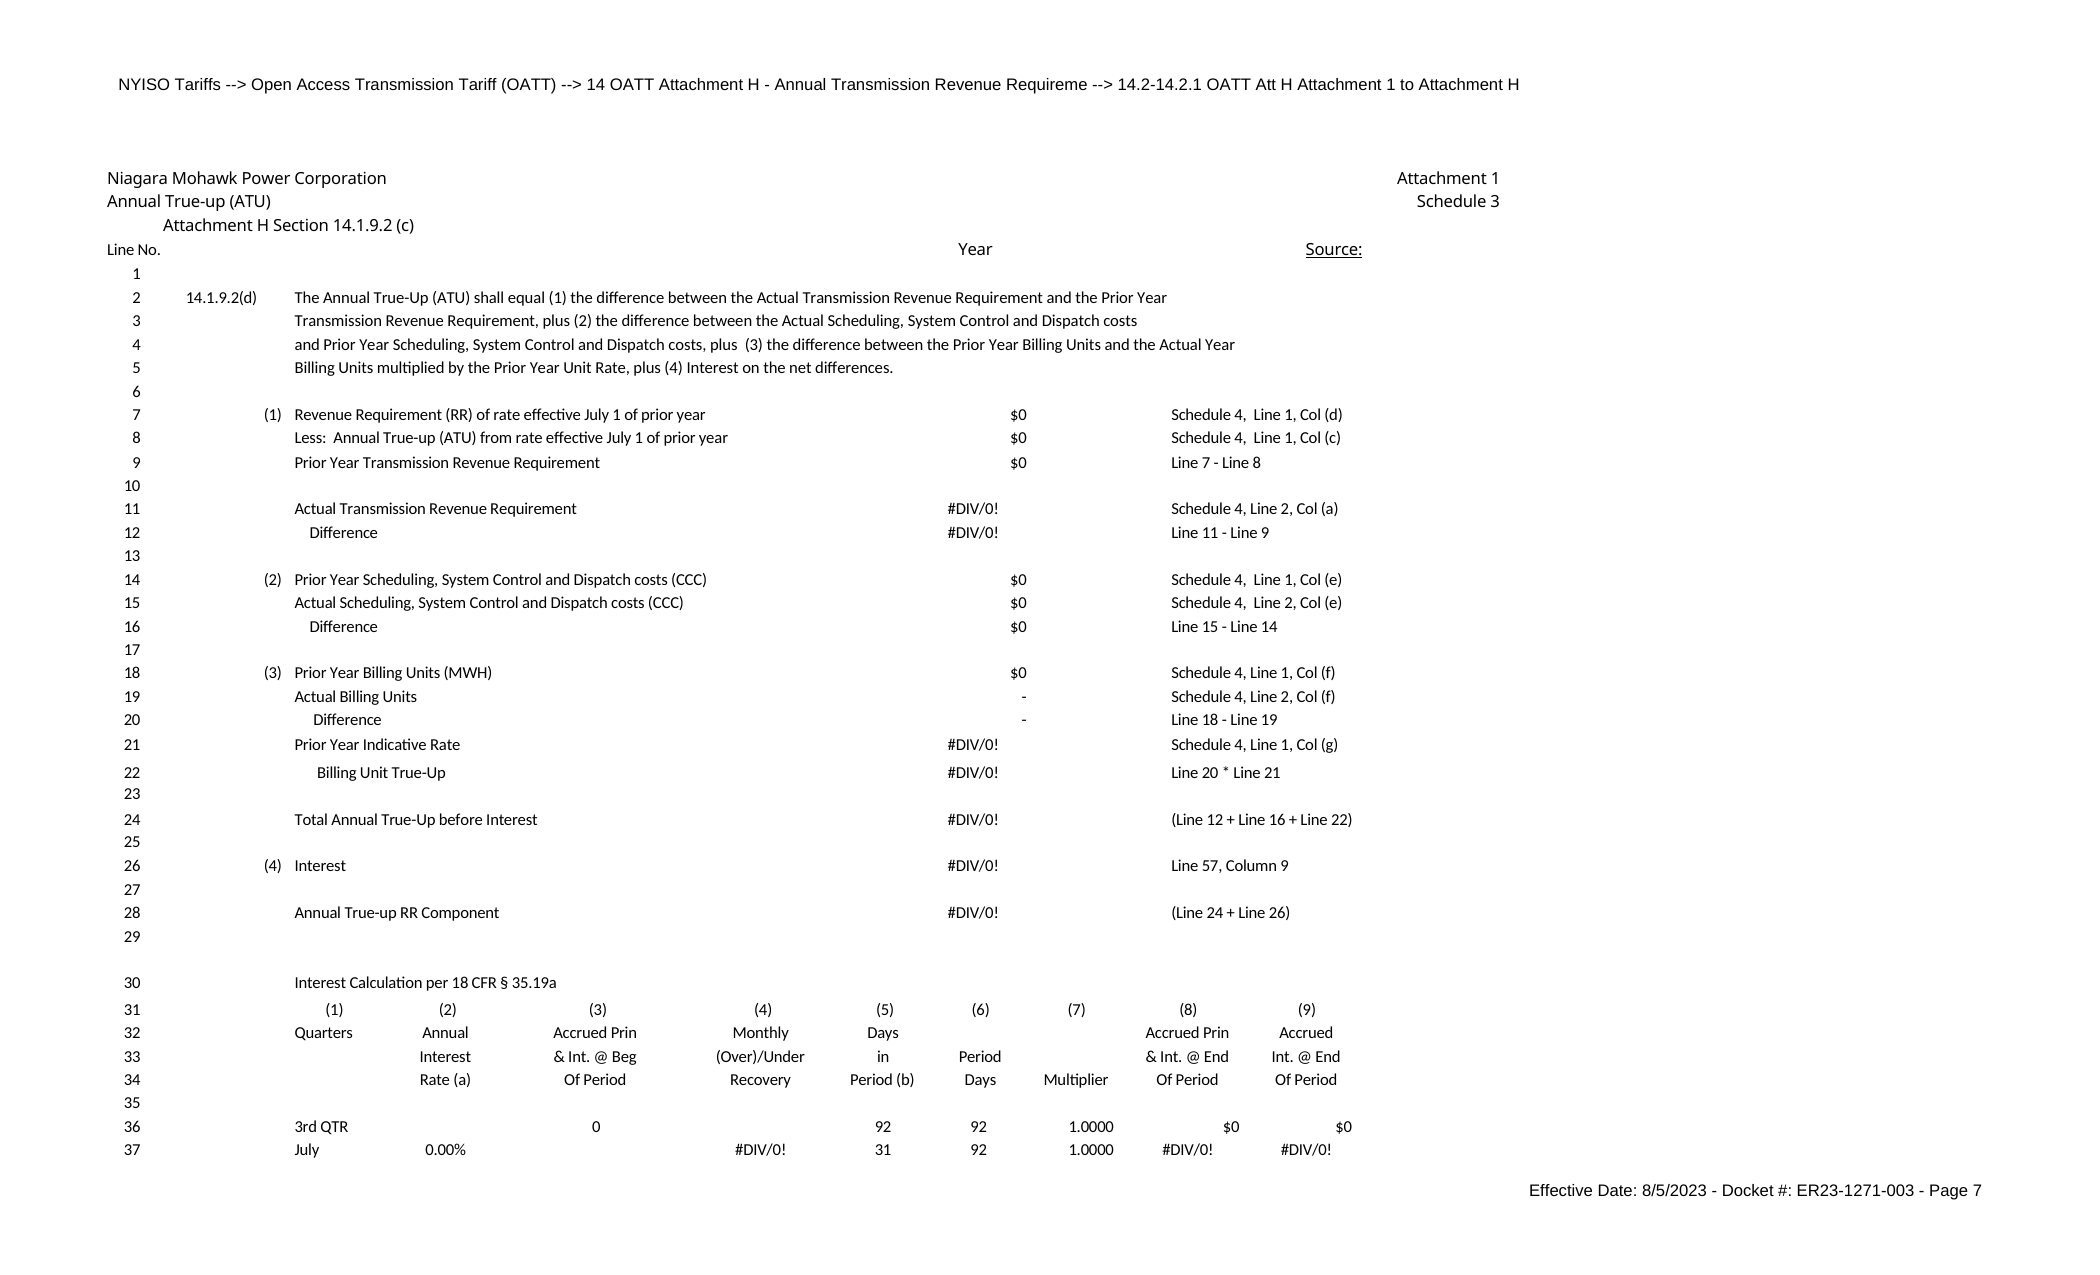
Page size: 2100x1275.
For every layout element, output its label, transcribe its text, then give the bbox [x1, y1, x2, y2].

text 7 (1) Revenue Requirement (RR) of rate effective July 1 of prior year $0 Schedule 4, Line 1, Col (d) [107, 405, 2100, 424]
text 22 Billing Unit True-Up #DIV/0! Line 20 * Line 21 [107, 763, 2100, 782]
text 9 Prior Year Transmission Revenue Requirement $0 Line 7 - Line 8 [107, 453, 2100, 472]
text 4 and Prior Year Scheduling, System Control and Dispatch costs, plus (3) the difference between the Prior Year Billing Units and the Actual Year [107, 335, 2100, 354]
text Line No. Year Source: [107, 240, 2100, 259]
text 3 Transmission Revenue Requirement, plus (2) the difference between the Actual Scheduling, System Control and Dispatch costs [107, 312, 2100, 331]
text Attachment H Section 14.1.9.2 (c) [107, 216, 2100, 235]
text 28 Annual True-up RR Component #DIV/0! (Line 24 + Line 26) [124, 903, 2100, 922]
text 26 (4) Interest #DIV/0! Line 57, Column 9 [124, 857, 2100, 876]
text 35 [124, 1094, 2100, 1113]
text 33 Interest & Int. @ Beg (Over)/Under in Period & Int. @ End Int. @ End [124, 1047, 2100, 1066]
text 21 Prior Year Indicative Rate #DIV/0! Schedule 4, Line 1, Col (g) [107, 735, 2100, 754]
text 16 Difference $0 Line 15 - Line 14 [107, 617, 2100, 636]
text Annual True-up (ATU) Schedule 3 [107, 192, 2100, 212]
text 14 (2) Prior Year Scheduling, System Control and Dispatch costs (CCC) $0 Schedule 4, Line 1, Col (e) [107, 570, 2100, 589]
text 17 [107, 640, 2100, 659]
text 11 Actual Transmission Revenue Requirement #DIV/0! Schedule 4, Line 2, Col (a) [107, 500, 2100, 519]
text 29 [124, 927, 2100, 946]
text 18 (3) Prior Year Billing Units (MWH) $0 Schedule 4, Line 1, Col (f) [107, 664, 2100, 683]
text 19 Actual Billing Units - Schedule 4, Line 2, Col (f) [107, 687, 2100, 706]
text Niagara Mohawk Power Corporation Attachment 1 [107, 169, 2100, 188]
text 2 14.1.9.2(d) The Annual True-Up (ATU) shall equal (1) the difference between the Actual Transmission Revenue Requirement and the Prior Year [107, 288, 2100, 307]
text 6 [107, 382, 2100, 401]
text 15 Actual Scheduling, System Control and Dispatch costs (CCC) $0 Schedule 4, Line 2, Col (e) [107, 593, 2100, 612]
text 10 [107, 476, 2100, 496]
text 23 [124, 784, 2100, 804]
text 31 (1) (2) (3) (4) (5) (6) (7) (8) (9) [124, 1000, 2100, 1019]
text 30 Interest Calculation per 18 CFR § 35.19a [124, 973, 2100, 993]
text 34 Rate (a) Of Period Recovery Period (b) Days Multiplier Of Period Of Period [124, 1070, 2100, 1089]
text 24 Total Annual True-Up before Interest #DIV/0! (Line 12 + Line 16 + Line 22) [124, 810, 2100, 829]
text 27 [124, 880, 2100, 899]
text 8 Less: Annual True-up (ATU) from rate effective July 1 of prior year $0 Schedule 4, Line 1, Col (c) [107, 428, 2100, 448]
text 5 Billing Units multiplied by the Prior Year Unit Rate, plus (4) Interest on the net differences. [107, 358, 2100, 377]
text 20 Difference - Line 18 - Line 19 [107, 710, 2100, 729]
text 25 [124, 832, 2100, 852]
text 12 Difference #DIV/0! Line 11 - Line 9 [107, 523, 2100, 542]
text 13 [107, 547, 2100, 566]
text 1 [107, 265, 2100, 284]
text 37 July 0.00% #DIV/0! 31 92 1.0000 #DIV/0! #DIV/0! [124, 1140, 2100, 1159]
text 32 Quarters Annual Accrued Prin Monthly Days Accrued Prin Accrued [124, 1023, 2100, 1042]
text 36 3rd QTR 0 92 92 1.0000 $0 $0 [124, 1117, 2100, 1136]
